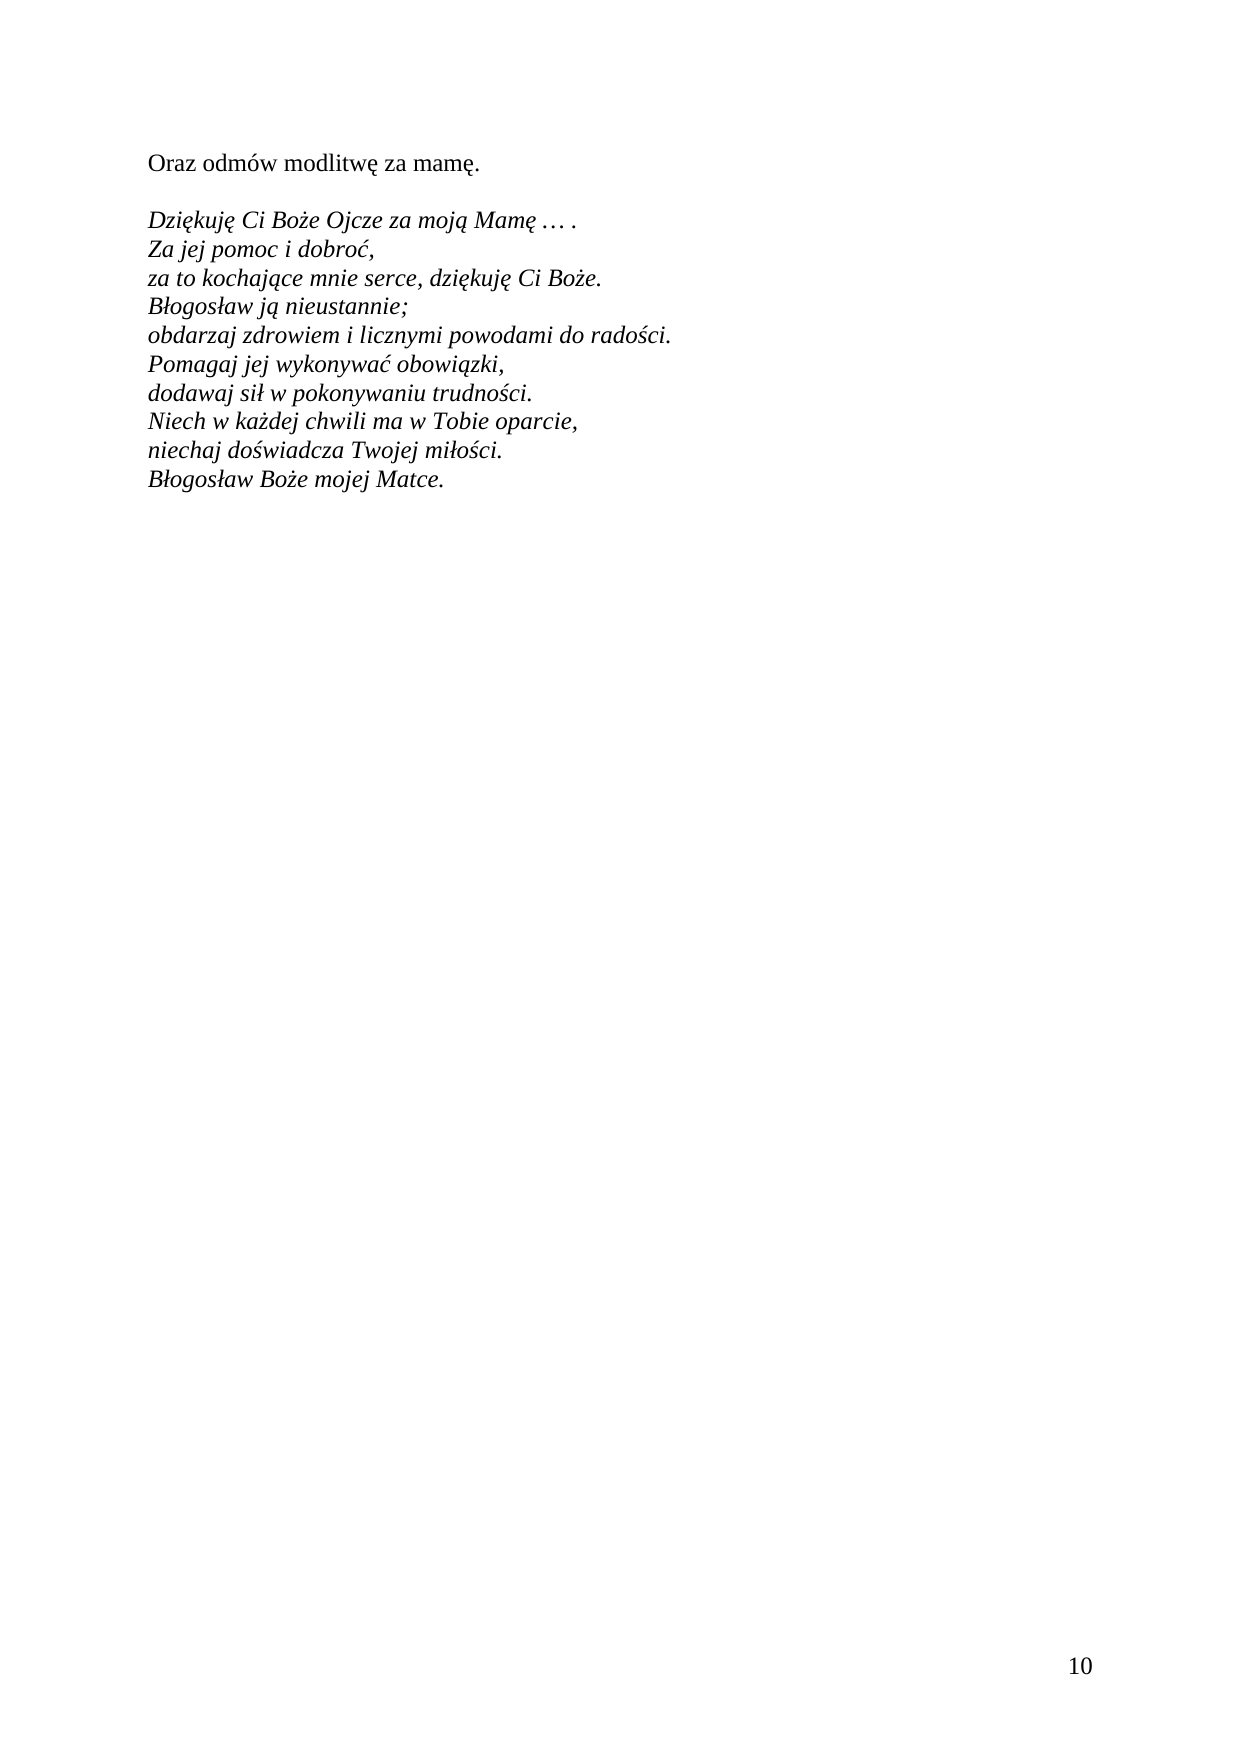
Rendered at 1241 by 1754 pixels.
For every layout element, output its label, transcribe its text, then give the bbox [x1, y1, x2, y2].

text Pomagaj jej wykonywać obowiązki, [148, 349, 1093, 378]
text Niech w każdej chwili ma w Tobie oparcie, [148, 406, 1093, 435]
text Za jej pomoc i dobroć, [148, 234, 1093, 263]
text Błogosław ją nieustannie; [148, 291, 1093, 320]
text Oraz odmów modlitwę za mamę. [148, 148, 1093, 176]
text za to kochające mnie serce, dziękuję Ci Boże. [148, 263, 1093, 291]
text niechaj doświadcza Twojej miłości. [148, 435, 1093, 464]
text dodawaj sił w pokonywaniu trudności. [148, 378, 1093, 406]
text Błogosław Boże mojej Matce. [148, 464, 1093, 493]
text obdarzaj zdrowiem i licznymi powodami do radości. [148, 320, 1093, 349]
text Dziękuję Ci Boże Ojcze za moją Mamę … . [148, 205, 1093, 234]
